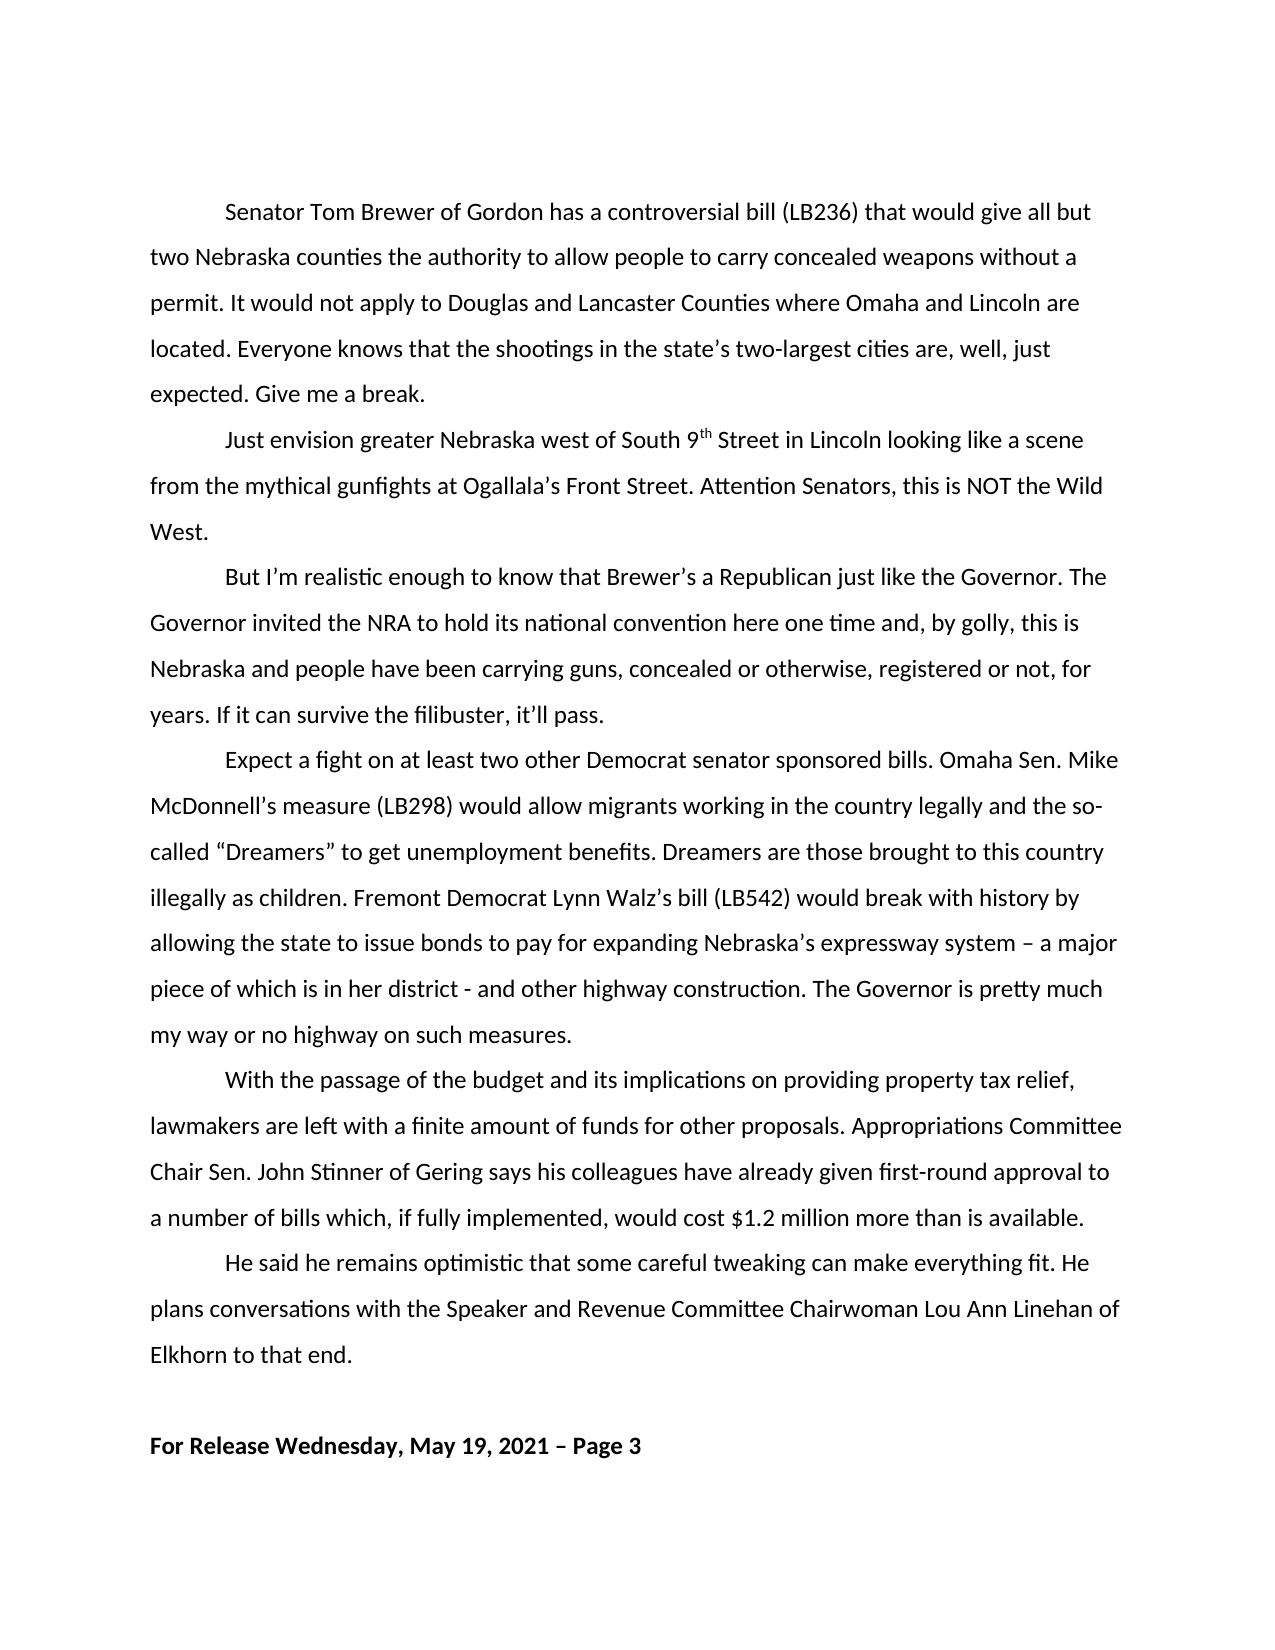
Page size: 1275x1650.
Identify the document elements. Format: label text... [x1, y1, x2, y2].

text He said he remains optimistic that some careful tweaking can make everything fit. He plans conversations with the Speaker and Revenue Committee Chairwoman Lou Ann Linehan of Elkhorn to that end. [150, 1247, 1125, 1369]
text For Release Wednesday, May 19, 2021 – Page 3 [75, 1430, 1125, 1461]
text Senator Tom Brewer of Gordon has a controversial bill (LB236) that would give all but two Nebraska counties the authority to allow people to carry concealed weapons without a permit. It would not apply to Douglas and Lancaster Counties where Omaha and Lincoln are located. Everyone knows that the shootings in the state’s two-largest cities are, well, just expected. Give me a break. [150, 196, 1125, 409]
text But I’m realistic enough to know that Brewer’s a Republican just like the Governor. The Governor invited the NRA to hold its national convention here one time and, by golly, this is Nebraska and people have been carrying guns, concealed or otherwise, registered or not, for years. If it can survive the filibuster, it’ll pass. [150, 562, 1125, 729]
text With the passage of the budget and its implications on providing property tax relief, lawmakers are left with a finite amount of funds for other proposals. Appropriations Committee Chair Sen. John Stinner of Gering says his colleagues have already given first-round approval to a number of bills which, if fully implemented, would cost $1.2 million more than is available. [150, 1064, 1125, 1232]
text Expect a fight on at least two other Democrat senator sponsored bills. Omaha Sen. Mike McDonnell’s measure (LB298) would allow migrants working in the country legally and the so-called “Dreamers” to get unemployment benefits. Dreamers are those brought to this country illegally as children. Fremont Democrat Lynn Walz’s bill (LB542) would break with history by allowing the state to issue bonds to pay for expanding Nebraska’s expressway system – a major piece of which is in her district - and other highway construction. The Governor is pretty much my way or no highway on such measures. [150, 744, 1125, 1049]
text Just envision greater Nebraska west of South 9th Street in Lincoln looking like a scene from the mythical gunfights at Ogallala’s Front Street. Attention Senators, this is NOT the Wild West. [150, 424, 1125, 546]
